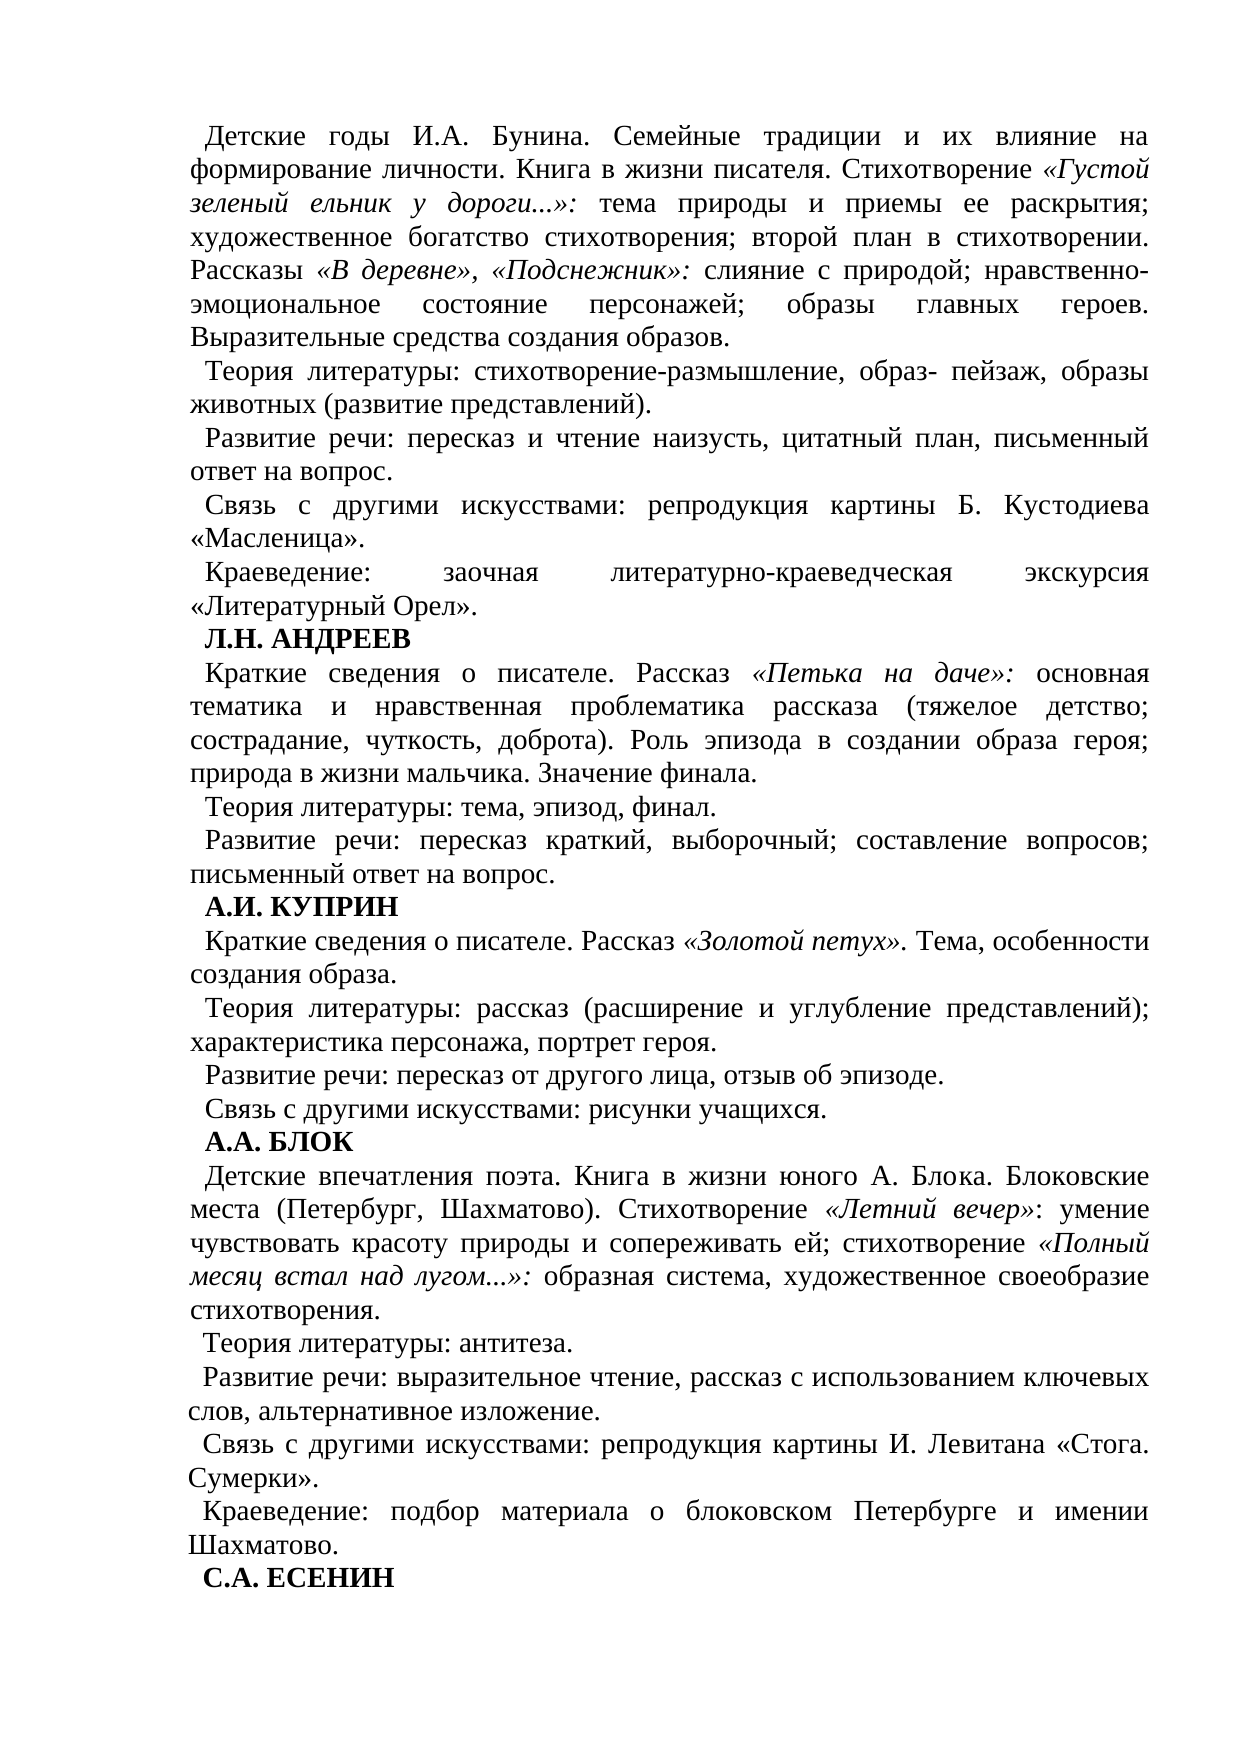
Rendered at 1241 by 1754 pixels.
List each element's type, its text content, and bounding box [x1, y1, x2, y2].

text Краеведение: подбор материала о блоковском Петербурге и имении Шахматово. [188, 1493, 1149, 1560]
text А.И. КУПРИН [190, 889, 1152, 923]
text Краткие сведения о писателе. Рассказ «Петька на даче»: основная тематика и нравственная проблематика рассказа (тяжелое детство; сострадание, чуткость, доброта). Роль эпизода в создании образа героя; природа в жизни мальчика. Значение финала. [190, 655, 1149, 789]
text Связь с другими искусствами: репродукция картины И. Левитана «Стога. Сумерки». [188, 1426, 1149, 1493]
text Развитие речи: выразительное чтение, рассказ с использованием ключевых слов, альтернативное изложение. [188, 1359, 1149, 1426]
text Л.Н. АНДРЕЕВ [190, 621, 1152, 655]
text Краткие сведения о писателе. Рассказ «Золотой петух». Тема, особенности создания образа. [190, 923, 1149, 990]
text Развитие речи: пересказ краткий, выборочный; составление вопросов; письменный ответ на вопрос. [190, 822, 1149, 889]
text Детские впечатления поэта. Книга в жизни юного А. Блока. Блоковские места (Петербург, Шахматово). Стихотворение «Летний вечер»: умение чувствовать красоту природы и сопереживать ей; стихотворение «Полный месяц встал над лугом...»: образная система, художественное своеобразие стихотворения. [190, 1158, 1149, 1326]
text Теория литературы: рассказ (расширение и углубление представлений); характеристика персонажа, портрет героя. [190, 990, 1149, 1057]
text Теория литературы: тема, эпизод, финал. [190, 789, 1152, 822]
text Развитие речи: пересказ и чтение наизусть, цитатный план, письменный ответ на вопрос. [190, 420, 1149, 487]
text Детские годы И.А. Бунина. Семейные традиции и их влияние на формирование личности. Книга в жизни писателя. Стихотворение «Густой зеленый ельник у дороги...»: тема природы и приемы ее раскрытия; художественное богатство стихотворения; второй план в стихотворении. Рассказы «В деревне», «Подснежник»: слияние с природой; нравственно-эмоциональное состояние персонажей; образы главных героев. Выразительные средства создания образов. [190, 118, 1149, 353]
text А.А. БЛОК [190, 1124, 1152, 1158]
text Краеведение: заочная литературно-краеведческая экскурсия «Литературный Орел». [190, 554, 1149, 621]
text Теория литературы: антитеза. [188, 1326, 1152, 1359]
text Теория литературы: стихотворение-размышление, образ- пейзаж, образы животных (развитие представлений). [190, 353, 1149, 420]
text С.А. ЕСЕНИН [188, 1560, 1152, 1594]
text Развитие речи: пересказ от другого лица, отзыв об эпизоде. [190, 1057, 1152, 1091]
text Связь с другими искусствами: рисунки учащихся. [190, 1091, 1152, 1124]
text Связь с другими искусствами: репродукция картины Б. Кустодиева «Масленица». [190, 487, 1149, 554]
